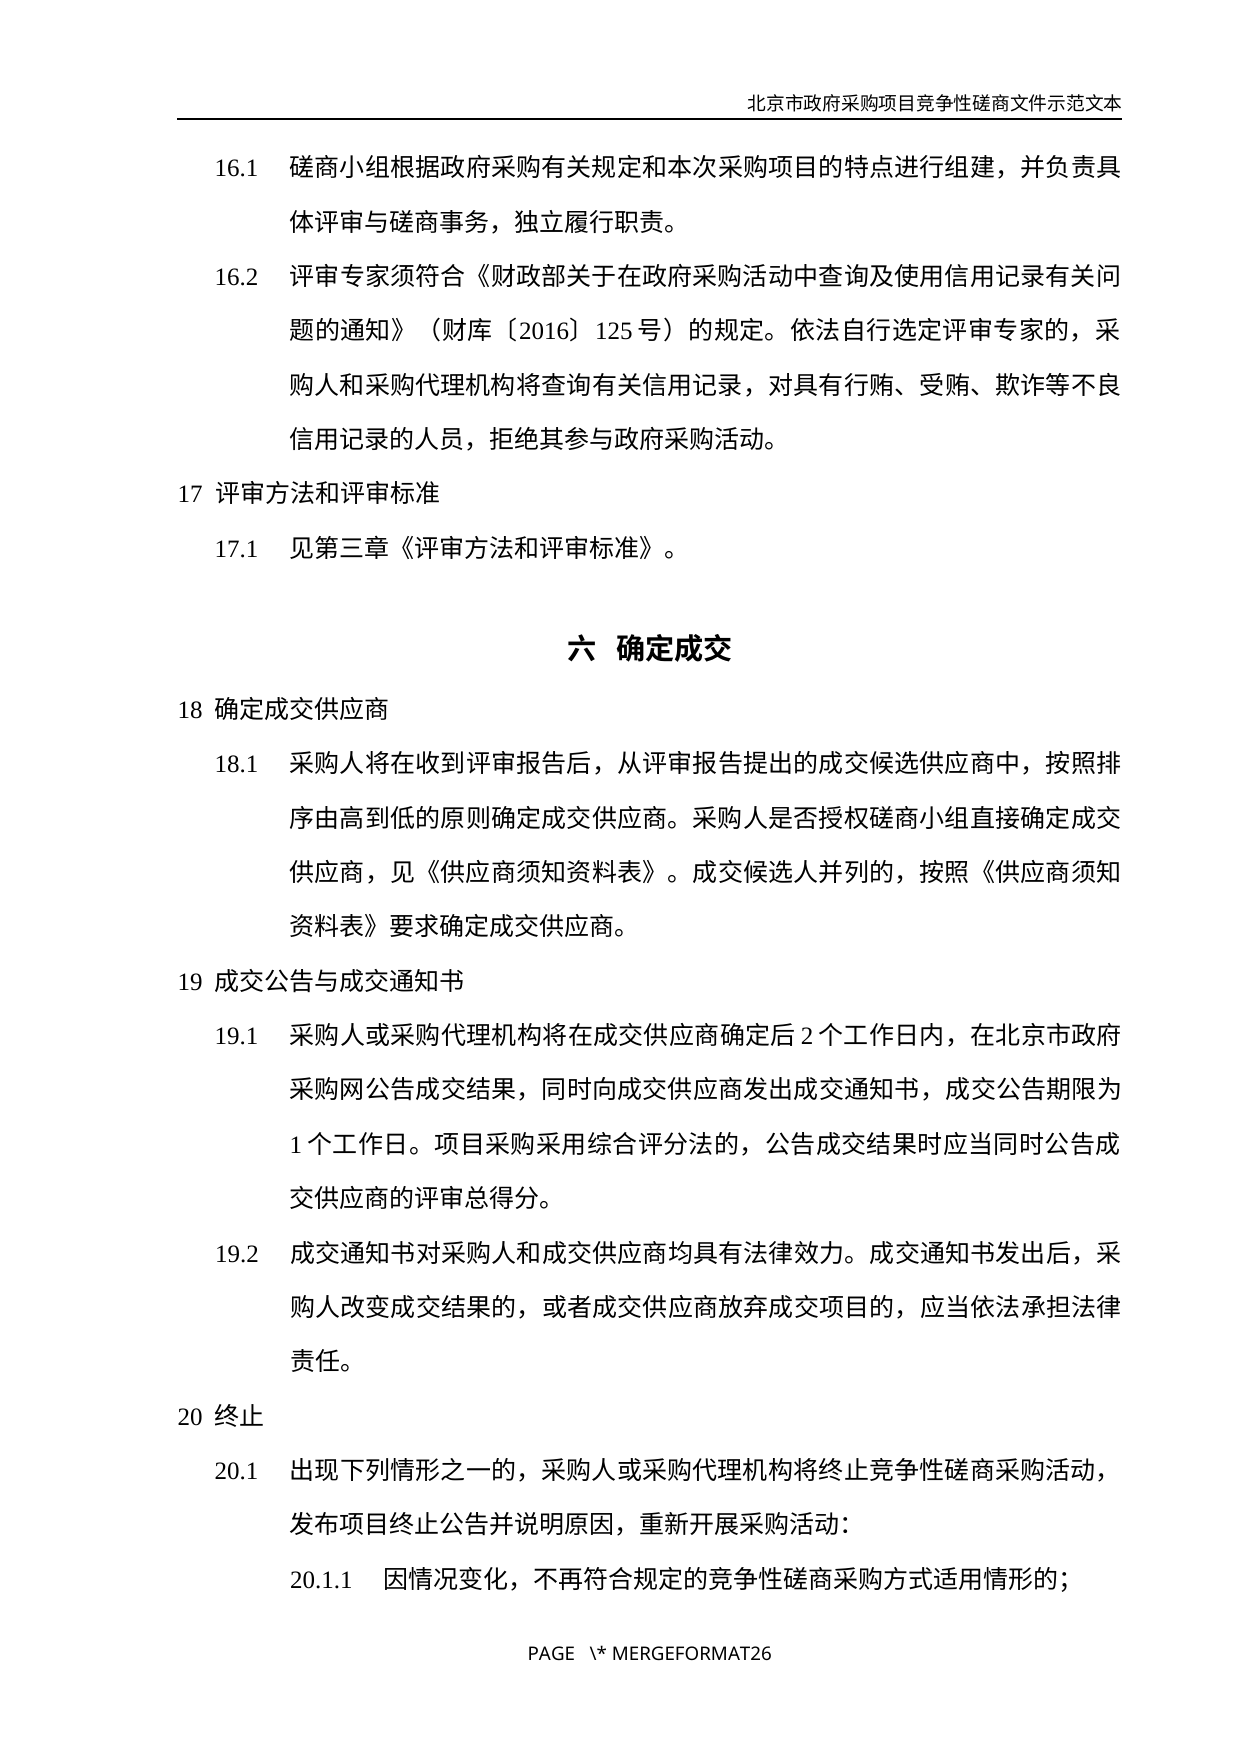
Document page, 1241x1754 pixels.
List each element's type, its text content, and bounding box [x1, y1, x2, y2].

list 出现下列情形之一的，采购人或采购代理机构将终止竞争性磋商采购活动，发布项目终止公告并说明原因，重新开展采购活动： [214, 1451, 1122, 1541]
list 确定成交供应商 [177, 689, 1122, 726]
list 评审专家须符合《财政部关于在政府采购活动中查询及使用信用记录有关问题的通知》（财库〔2016〕125号）的规定。依法自行选定评审专家的，采购人和采购代理机构将查询有关信用记录，对具有行贿、受贿、欺诈等不良信用记录的人员，拒绝其参与政府采购活动。 [214, 256, 1122, 456]
list 见第三章《评审方法和评审标准》。 [214, 528, 1122, 564]
list 磋商小组根据政府采购有关规定和本次采购项目的特点进行组建，并负责具体评审与磋商事务，独立履行职责。 [214, 148, 1122, 238]
list 因情况变化，不再符合规定的竞争性磋商采购方式适用情形的； [290, 1559, 1122, 1596]
subtitle 六 确定成交 [177, 626, 1122, 668]
list 成交公告与成交通知书 [177, 961, 1122, 997]
list 终止 [177, 1396, 1122, 1432]
list 采购人或采购代理机构将在成交供应商确定后2个工作日内，在北京市政府采购网公告成交结果，同时向成交供应商发出成交通知书，成交公告期限为1个工作日。项目采购采用综合评分法的，公告成交结果时应当同时公告成交供应商的评审总得分。 [214, 1016, 1122, 1215]
list 采购人将在收到评审报告后，从评审报告提出的成交候选供应商中，按照排序由高到低的原则确定成交供应商。采购人是否授权磋商小组直接确定成交供应商，见《供应商须知资料表》。成交候选人并列的，按照《供应商须知资料表》要求确定成交供应商。 [214, 744, 1122, 943]
list 成交通知书对采购人和成交供应商均具有法律效力。成交通知书发出后，采购人改变成交结果的，或者成交供应商放弃成交项目的，应当依法承担法律责任。 [215, 1233, 1122, 1378]
list 评审方法和评审标准 [177, 474, 1122, 510]
